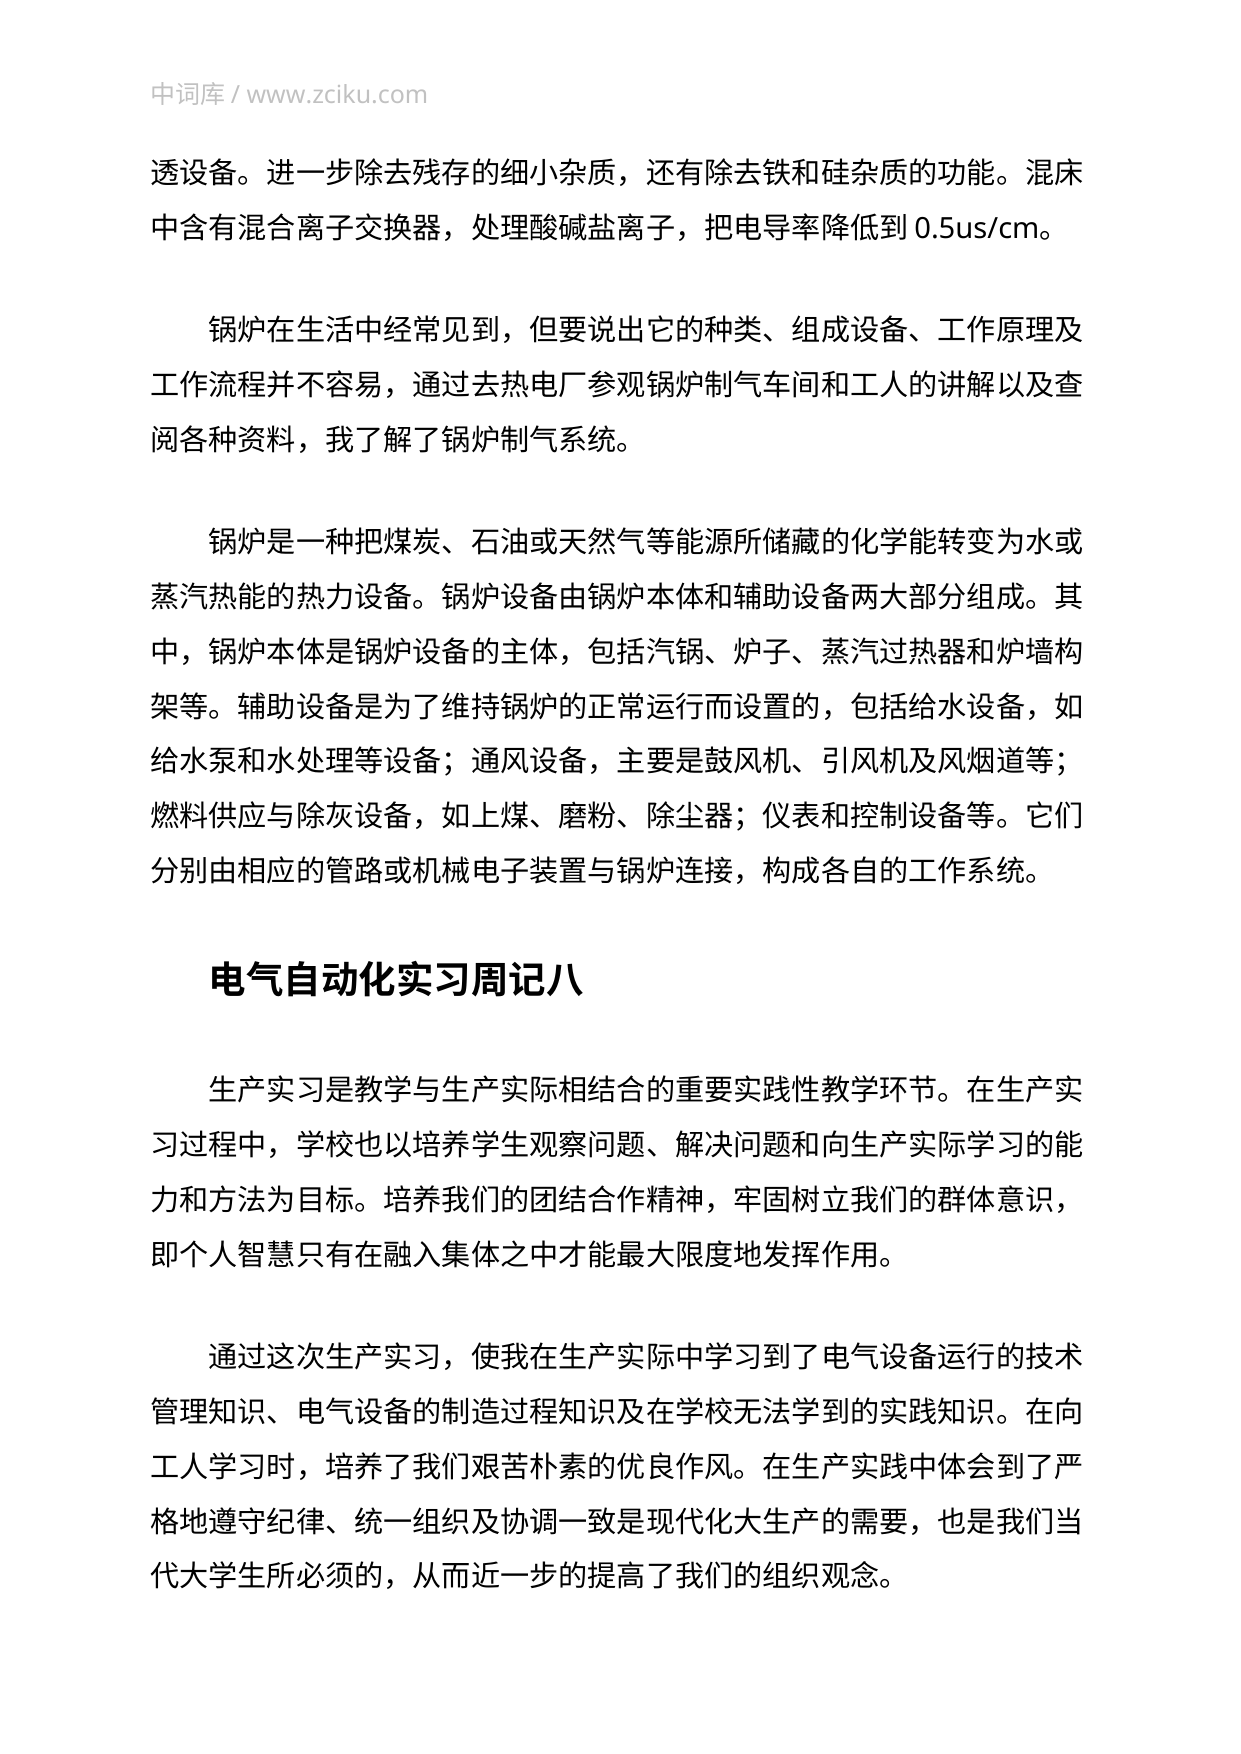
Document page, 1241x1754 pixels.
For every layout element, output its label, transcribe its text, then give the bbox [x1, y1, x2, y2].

text 锅炉是一种把煤炭、石油或天然气等能源所储藏的化学能转变为水或蒸汽热能的热力设备。锅炉设备由锅炉本体和辅助设备两大部分组成。其中，锅炉本体是锅炉设备的主体，包括汽锅、炉子、蒸汽过热器和炉墙构架等。辅助设备是为了维持锅炉的正常运行而设置的，包括给水设备，如给水泵和水处理等设备；通风设备，主要是鼓风机、引风机及风烟道等；燃料供应与除灰设备，如上煤、磨粉、除尘器；仪表和控制设备等。它们分别由相应的管路或机械电子装置与锅炉连接，构成各自的工作系统。 [150, 518, 1090, 890]
text 通过这次生产实习，使我在生产实际中学习到了电气设备运行的技术管理知识、电气设备的制造过程知识及在学校无法学到的实践知识。在向工人学习时，培养了我们艰苦朴素的优良作风。在生产实践中体会到了严格地遵守纪律、统一组织及协调一致是现代化大生产的需要，也是我们当代大学生所必须的，从而近一步的提高了我们的组织观念。 [150, 1333, 1090, 1595]
text 生产实习是教学与生产实际相结合的重要实践性教学环节。在生产实习过程中，学校也以培养学生观察问题、解决问题和向生产实际学习的能力和方法为目标。培养我们的团结合作精神，牢固树立我们的群体意识，即个人智慧只有在融入集体之中才能最大限度地发挥作用。 [150, 1067, 1090, 1274]
text 电气自动化实习周记八 [150, 949, 1090, 1004]
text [150, 150, 1090, 247]
text 锅炉在生活中经常见到，但要说出它的种类、组成设备、工作原理及工作流程并不容易，通过去热电厂参观锅炉制气车间和工人的讲解以及查阅各种资料，我了解了锅炉制气系统。 [150, 307, 1090, 459]
